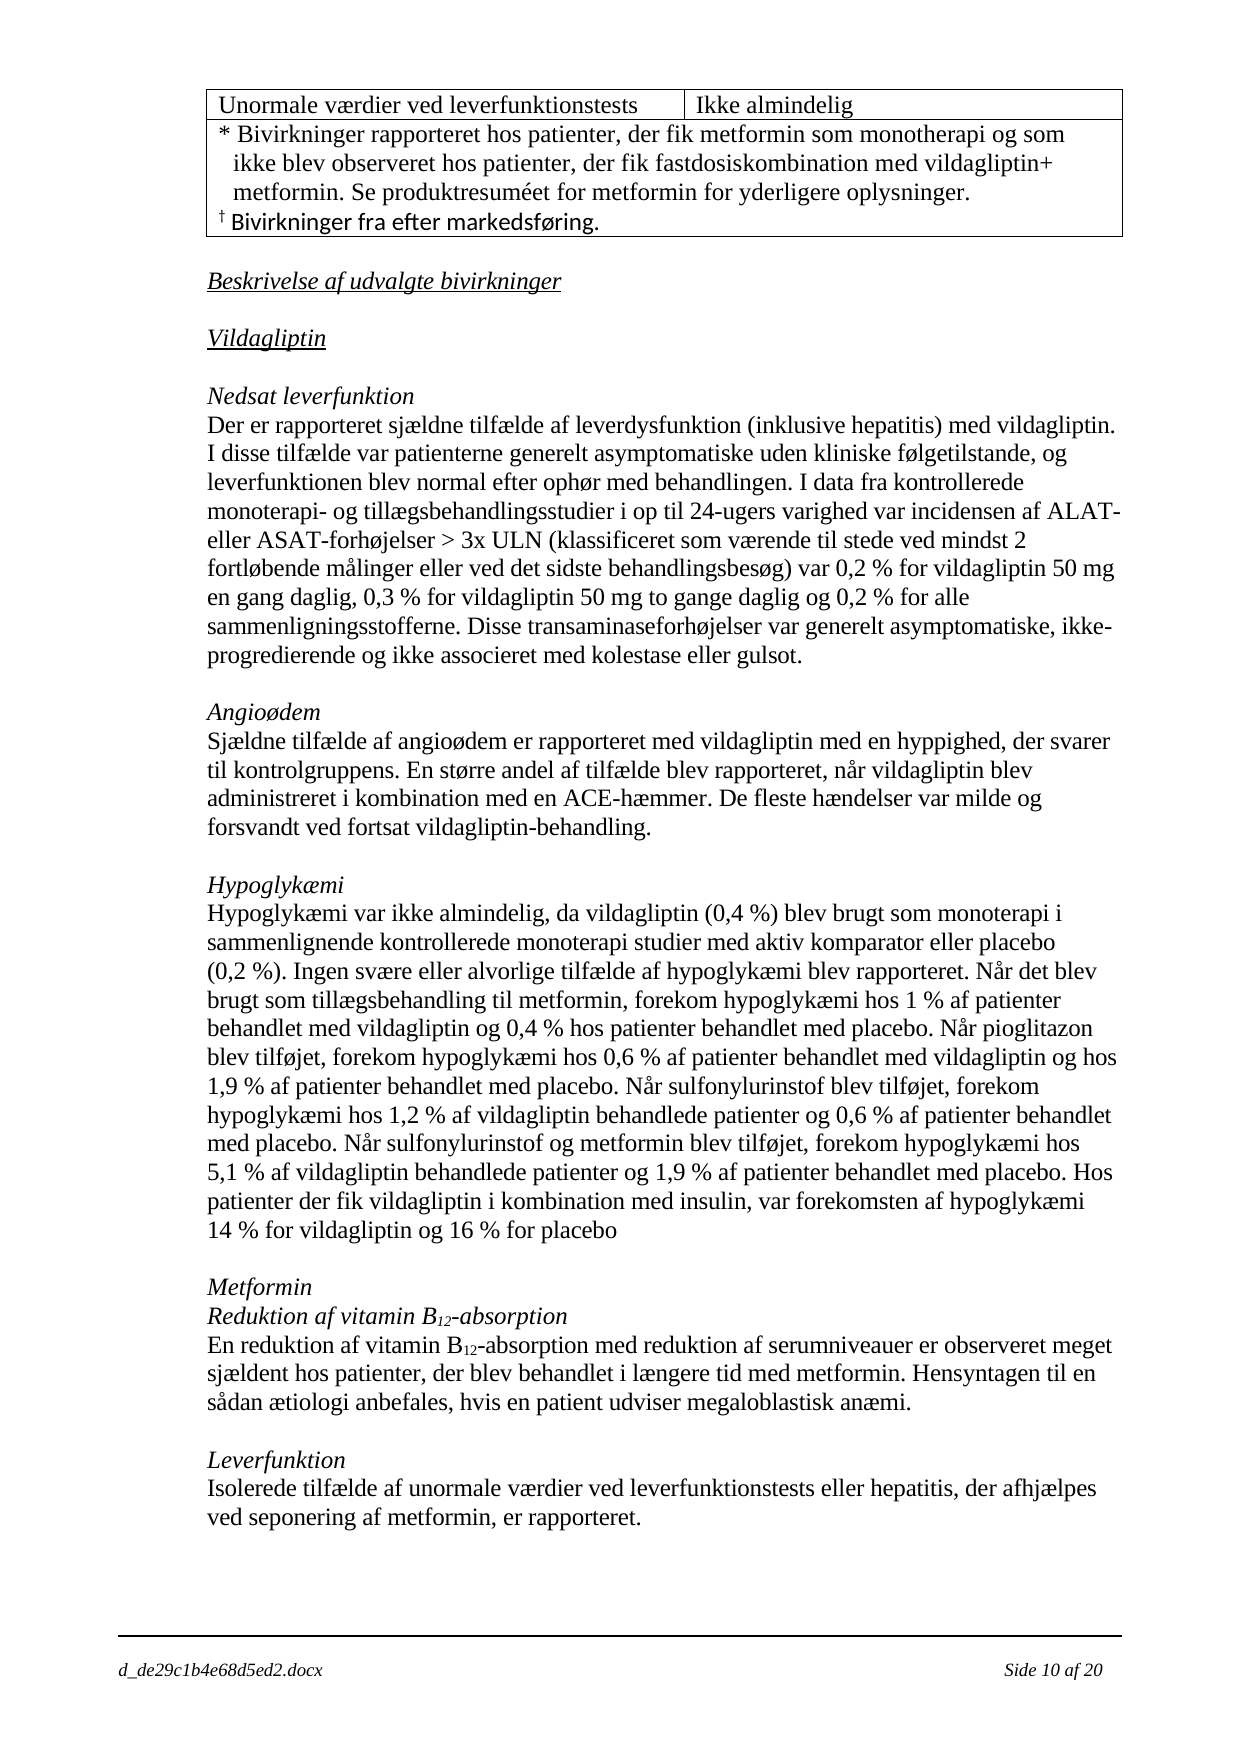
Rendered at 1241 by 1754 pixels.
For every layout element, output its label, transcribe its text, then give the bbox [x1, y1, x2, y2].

text Nedsat leverfunktion [207, 381, 1122, 410]
table_cell Unormale værdier ved leverfunktionstests [207, 90, 684, 118]
text Vildagliptin [207, 323, 1122, 352]
text Der er rapporteret sjældne tilfælde af leverdysfunktion (inklusive hepatitis) med vildagliptin. I disse tilfælde var patienterne generelt asymptomatiske uden kliniske følgetilstande, og leverfunktionen blev normal efter ophør med behandlingen. I data fra kontrollerede monoterapi- og tillægsbehandlingsstudier i op til 24-ugers varighed var incidensen af ALAT- eller ASAT-forhøjelser > 3x ULN (klassificeret som værende til stede ved mindst 2 fortløbende målinger eller ved det sidste behandlingsbesøg) var 0,2 % for vildagliptin 50 mg en gang daglig, 0,3 % for vildagliptin 50 mg to gange daglig og 0,2 % for alle sammenligningsstofferne. Disse transaminaseforhøjelser var generelt asymptomatiske, ikke-progredierende og ikke associeret med kolestase eller gulsot. [207, 410, 1122, 668]
text Sjældne tilfælde af angioødem er rapporteret med vildagliptin med en hyppighed, der svarer til kontrolgruppens. En større andel af tilfælde blev rapporteret, når vildagliptin blev administreret i kombination med en ACE-hæmmer. De fleste hændelser var milde og forsvandt ved fortsat vildagliptin-behandling. [207, 726, 1122, 841]
text Metformin [207, 1272, 1122, 1301]
table_cell Ikke almindelig [685, 90, 1122, 118]
text Hypoglykæmi var ikke almindelig, da vildagliptin (0,4 %) blev brugt som monoterapi i sammenlignende kontrollerede monoterapi studier med aktiv komparator eller placebo (0,2 %). Ingen svære eller alvorlige tilfælde af hypoglykæmi blev rapporteret. Når det blev brugt som tillægsbehandling til metformin, forekom hypoglykæmi hos 1 % af patienter behandlet med vildagliptin og 0,4 % hos patienter behandlet med placebo. Når pioglitazon blev tilføjet, forekom hypoglykæmi hos 0,6 % af patienter behandlet med vildagliptin og hos 1,9 % af patienter behandlet med placebo. Når sulfonylurinstof blev tilføjet, forekom hypoglykæmi hos 1,2 % af vildagliptin behandlede patienter og 0,6 % af patienter behandlet med placebo. Når sulfonylurinstof og metformin blev tilføjet, forekom hypoglykæmi hos 5,1 % af vildagliptin behandlede patienter og 1,9 % af patienter behandlet med placebo. Hos patienter der fik vildagliptin i kombination med insulin, var forekomsten af hypoglykæmi 14 % for vildagliptin og 16 % for placebo [207, 898, 1122, 1243]
text Hypoglykæmi [207, 870, 1122, 898]
text En reduktion af vitamin B12-absorption med reduktion af serumniveauer er observeret meget sjældent hos patienter, der blev behandlet i længere tid med metformin. Hensyntagen til en sådan ætiologi anbefales, hvis en patient udviser megaloblastisk anæmi. [207, 1330, 1122, 1416]
table_cell * Bivirkninger rapporteret hos patienter, der fik metformin som monotherapi og som ikke blev observeret hos patienter, der fik fastdosiskombination med vildagliptin+ metformin. Se produktresuméet for metformin for yderligere oplysninger. † Bivirkninger fra efter markedsføring. [207, 120, 1122, 236]
text Isolerede tilfælde af unormale værdier ved leverfunktionstests eller hepatitis, der afhjælpes ved seponering af metformin, er rapporteret. [207, 1473, 1122, 1531]
text Leverfunktion [207, 1445, 1122, 1473]
text Angioødem [207, 697, 1122, 726]
text Beskrivelse af udvalgte bivirkninger [207, 266, 1122, 295]
text Reduktion af vitamin B12-absorption [207, 1301, 1122, 1330]
